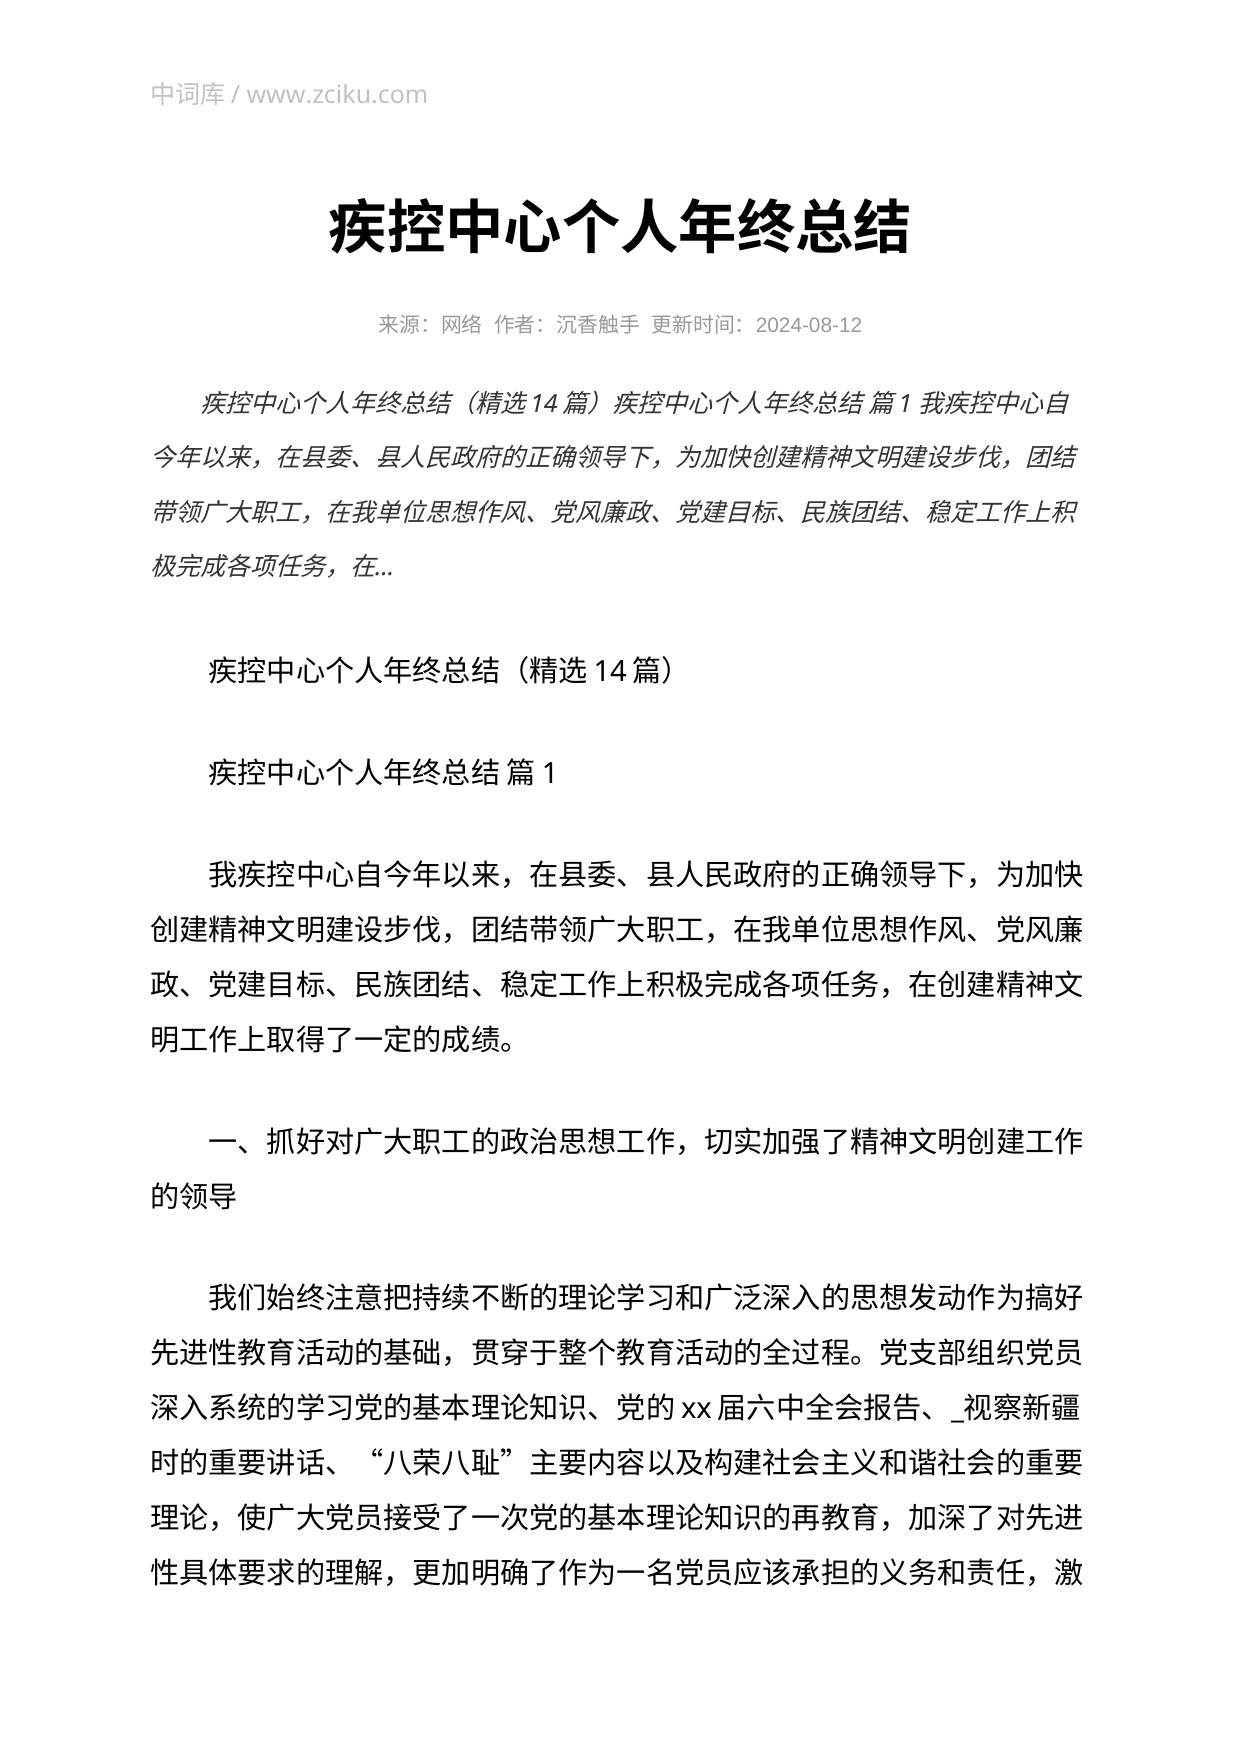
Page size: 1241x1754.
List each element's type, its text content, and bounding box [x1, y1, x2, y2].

text 我疾控中心自今年以来，在县委、县人民政府的正确领导下，为加快创建精神文明建设步伐，团结带领广大职工，在我单位思想作风、党风廉政、党建目标、民族团结、稳定工作上积极完成各项任务，在创建精神文明工作上取得了一定的成绩。 [150, 852, 1090, 1059]
text 疾控中心个人年终总结（精选14篇） [150, 648, 1090, 690]
text 一、抓好对广大职工的政治思想工作，切实加强了精神文明创建工作的领导 [150, 1118, 1090, 1215]
subtitle 疾控中心个人年终总结 [150, 181, 1090, 266]
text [150, 1275, 1090, 1592]
text 疾控中心个人年终总结 篇1 [150, 750, 1090, 792]
text 疾控中心个人年终总结（精选14篇）疾控中心个人年终总结 篇1 我疾控中心自今年以来，在县委、县人民政府的正确领导下，为加快创建精神文明建设步伐，团结带领广大职工，在我单位思想作风、党风廉政、党建目标、民族团结、稳定工作上积极完成各项任务，在... [150, 383, 1090, 583]
text 来源：网络 作者：沉香触手 更新时间：2024-08-12 [150, 313, 1090, 337]
